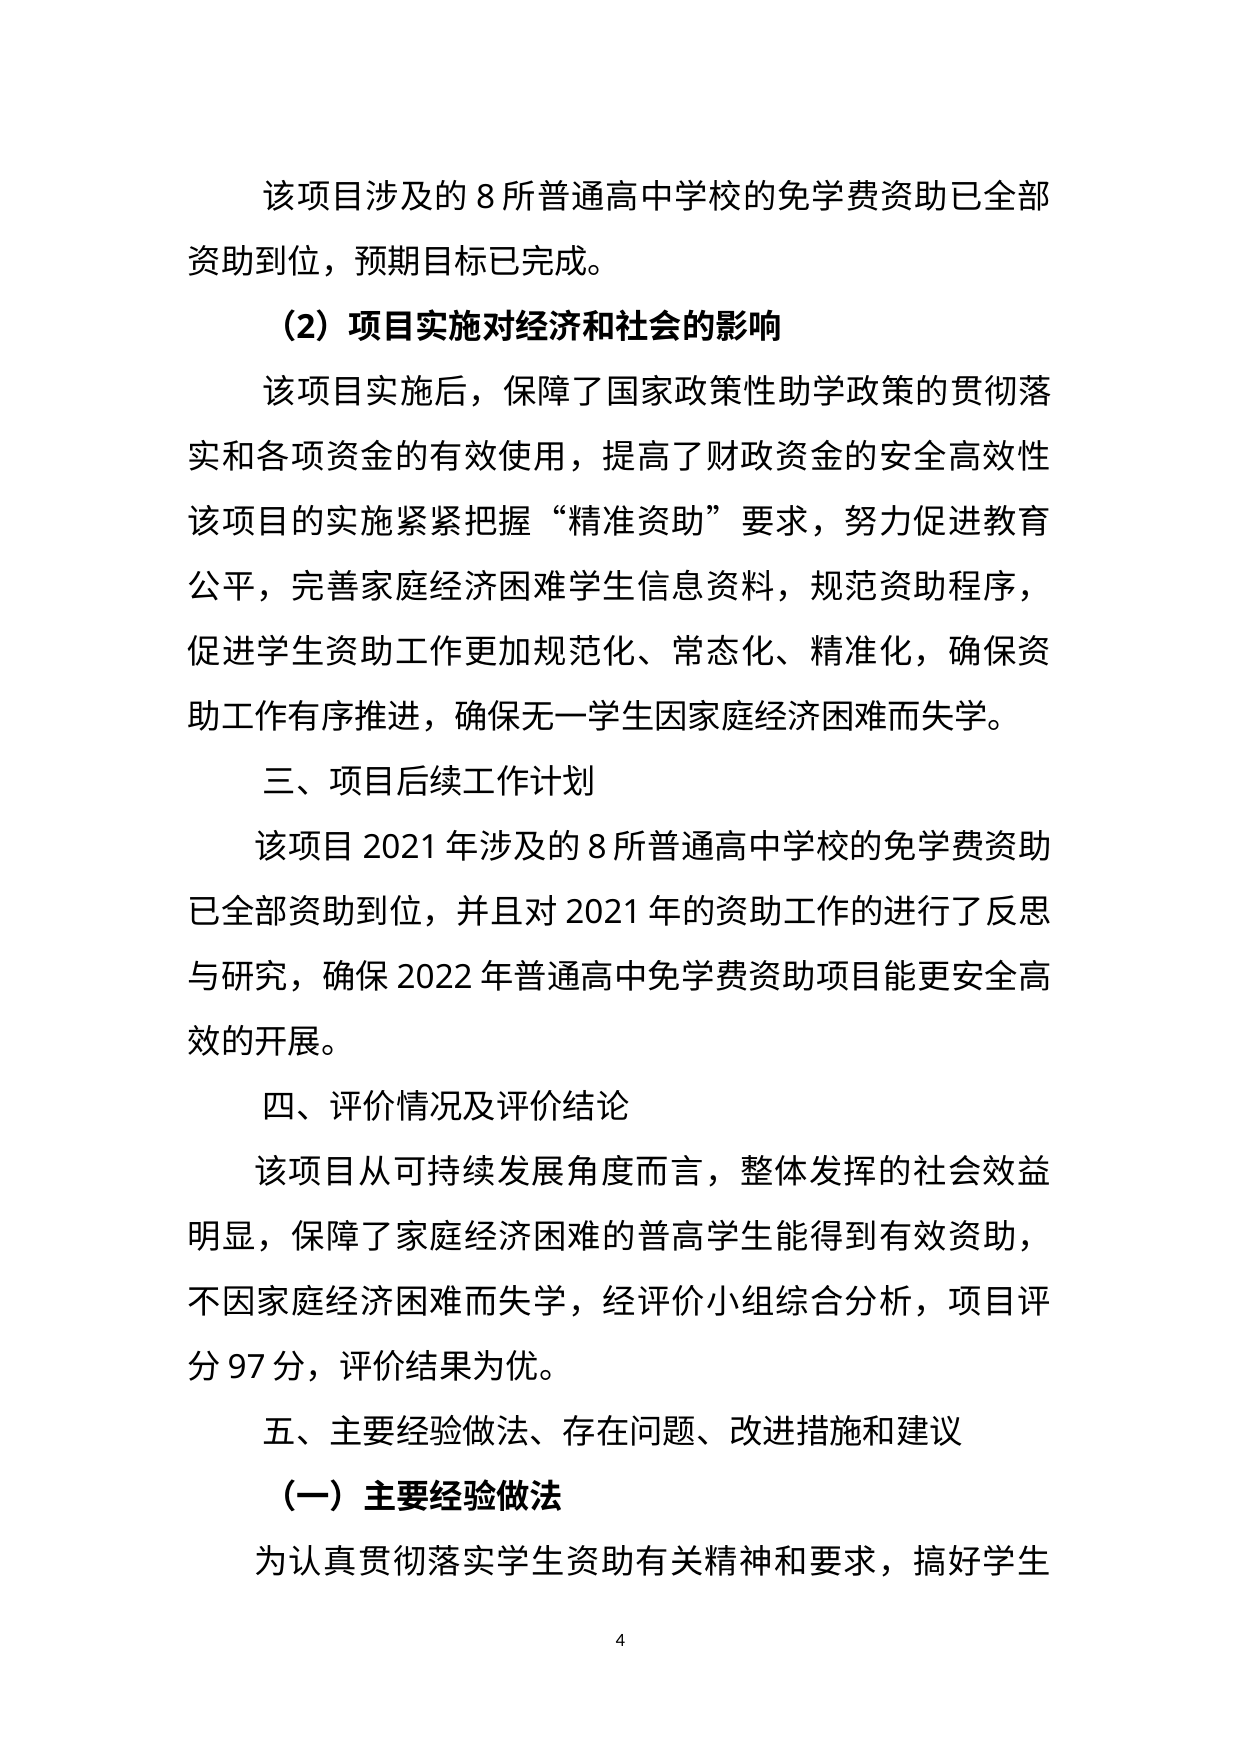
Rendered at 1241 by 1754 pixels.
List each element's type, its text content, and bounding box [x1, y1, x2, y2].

text 五、主要经验做法、存在问题、改进措施和建议 [187, 1397, 1053, 1462]
text （一）主要经验做法 [187, 1462, 1053, 1527]
text 该项目实施后，保障了国家政策性助学政策的贯彻落实和各项资金的有效使用，提高了财政资金的安全高效性。该项目的实施紧紧把握“精准资助”要求，努力促进教育公平，完善家庭经济困难学生信息资料，规范资助程序，促进学生资助工作更加规范化、常态化、精准化，确保资助工作有序推进，确保无一学生因家庭经济困难而失学。 [187, 357, 1053, 747]
text 该项目2021年涉及的8所普通高中学校的免学费资助已全部资助到位，并且对2021年的资助工作的进行了反思与研究，确保2022年普通高中免学费资助项目能更安全高效的开展。 [187, 812, 1053, 1072]
text 四、评价情况及评价结论 [187, 1072, 1053, 1137]
text 该项目涉及的8所普通高中学校的免学费资助已全部资助到位，预期目标已完成。 [187, 162, 1053, 292]
text 三、项目后续工作计划 [187, 747, 1053, 812]
text （2）项目实施对经济和社会的影响 [187, 292, 1053, 357]
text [187, 1527, 1053, 1592]
text 该项目从可持续发展角度而言，整体发挥的社会效益明显，保障了家庭经济困难的普高学生能得到有效资助，不因家庭经济困难而失学，经评价小组综合分析，项目评分97分，评价结果为优。 [187, 1137, 1053, 1397]
